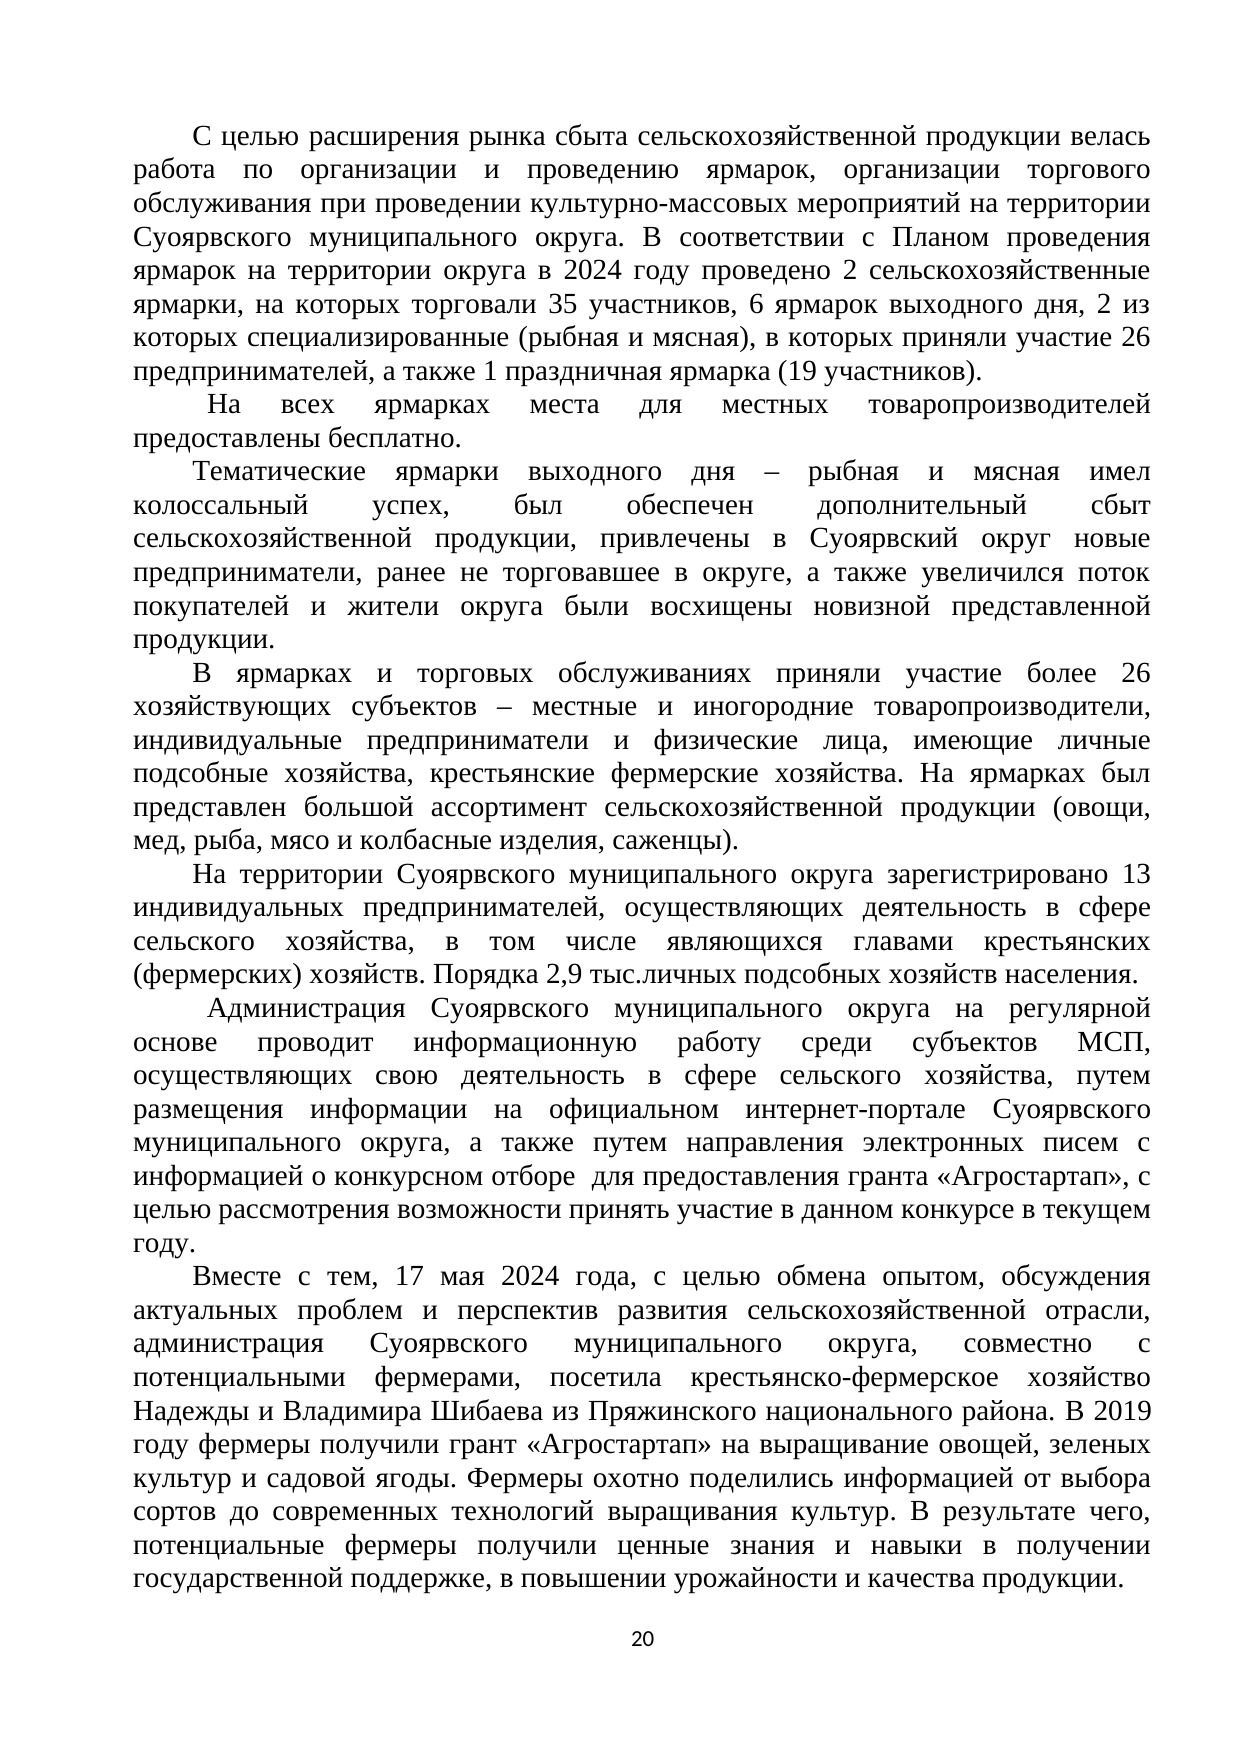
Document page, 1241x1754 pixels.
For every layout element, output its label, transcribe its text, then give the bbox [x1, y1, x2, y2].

list Тематические ярмарки выходного дня – рыбная и мясная имел колоссальный успех, был обеспечен дополнительный сбыт сельскохозяйственной продукции, привлечены в Суоярвский округ новые предприниматели, ранее не торговавшее в округе, а также увеличился поток покупателей и жители округа были восхищены новизной представленной продукции. [133, 453, 1152, 655]
list В ярмарках и торговых обслуживаниях приняли участие более 26 хозяйствующих субъектов – местные и иногородние товаропроизводители, индивидуальные предприниматели и физические лица, имеющие личные подсобные хозяйства, крестьянские фермерские хозяйства. На ярмарках был представлен большой ассортимент сельскохозяйственной продукции (овощи, мед, рыба, мясо и колбасные изделия, саженцы). [133, 655, 1152, 856]
list С целью расширения рынка сбыта сельскохозяйственной продукции велась работа по организации и проведению ярмарок, организации торгового обслуживания при проведении культурно-массовых мероприятий на территории Суоярвского муниципального округа. В соответствии с Планом проведения ярмарок на территории округа в 2024 году проведено 2 сельскохозяйственные ярмарки, на которых торговали 35 участников, 6 ярмарок выходного дня, 2 из которых специализированные (рыбная и мясная), в которых приняли участие 26 предпринимателей, а также 1 праздничная ярмарка (19 участников). [133, 118, 1152, 386]
text Администрация Суоярвского муниципального округа на регулярной основе проводит информационную работу среди субъектов МСП, осуществляющих свою деятельность в сфере сельского хозяйства, путем размещения информации на официальном интернет-портале Суоярвского муниципального округа, а также путем направления электронных писем с информацией о конкурсном отборе для предоставления гранта «Агростартап», с целью рассмотрения возможности принять участие в данном конкурсе в текущем году. [133, 990, 1152, 1258]
list На территории Суоярвского муниципального округа зарегистрировано 13 индивидуальных предпринимателей, осуществляющих деятельность в сфере сельского хозяйства, в том числе являющихся главами крестьянских (фермерских) хозяйств. Порядка 2,9 тыс.личных подсобных хозяйств населения. [133, 856, 1152, 990]
text На всех ярмарках места для местных товаропроизводителей предоставлены бесплатно. [133, 386, 1152, 453]
list Вместе с тем, 17 мая 2024 года, с целью обмена опытом, обсуждения актуальных проблем и перспектив развития сельскохозяйственной отрасли, администрация Суоярвского муниципального округа, совместно с потенциальными фермерами, посетила крестьянско-фермерское хозяйство Надежды и Владимира Шибаева из Пряжинского национального района. В 2019 году фермеры получили грант «Агростартап» на выращивание овощей, зеленых культур и садовой ягоды. Фермеры охотно поделились информацией от выбора сортов до современных технологий выращивания культур. В результате чего, потенциальные фермеры получили ценные знания и навыки в получении государственной поддержке, в повышении урожайности и качества продукции. [133, 1258, 1152, 1594]
